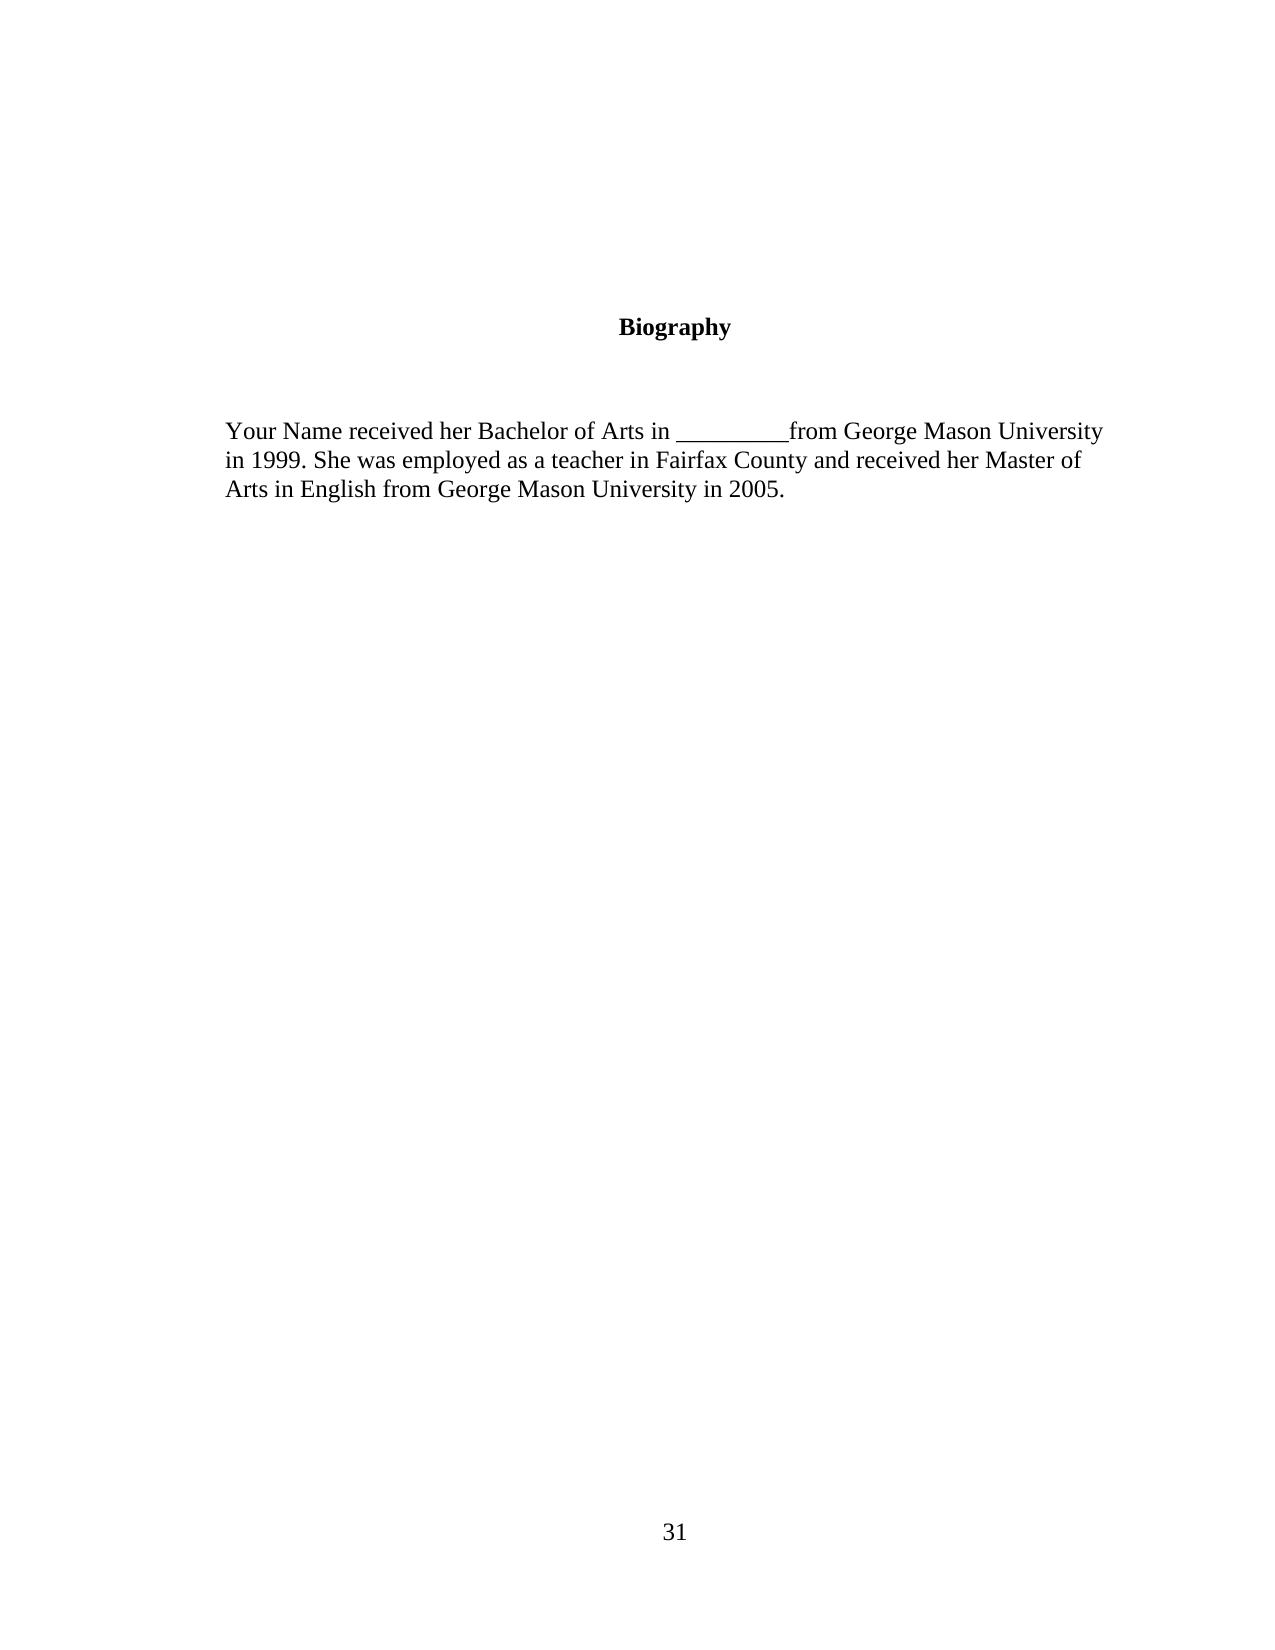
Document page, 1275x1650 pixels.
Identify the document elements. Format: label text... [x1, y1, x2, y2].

text received her Bachelor of Arts in _________from George Mason University in 1999. She was employed as a teacher in Fairfax County and received her Master of Arts in English from George Mason University in 2005. [225, 416, 1125, 502]
subtitle Biography [225, 312, 1125, 341]
